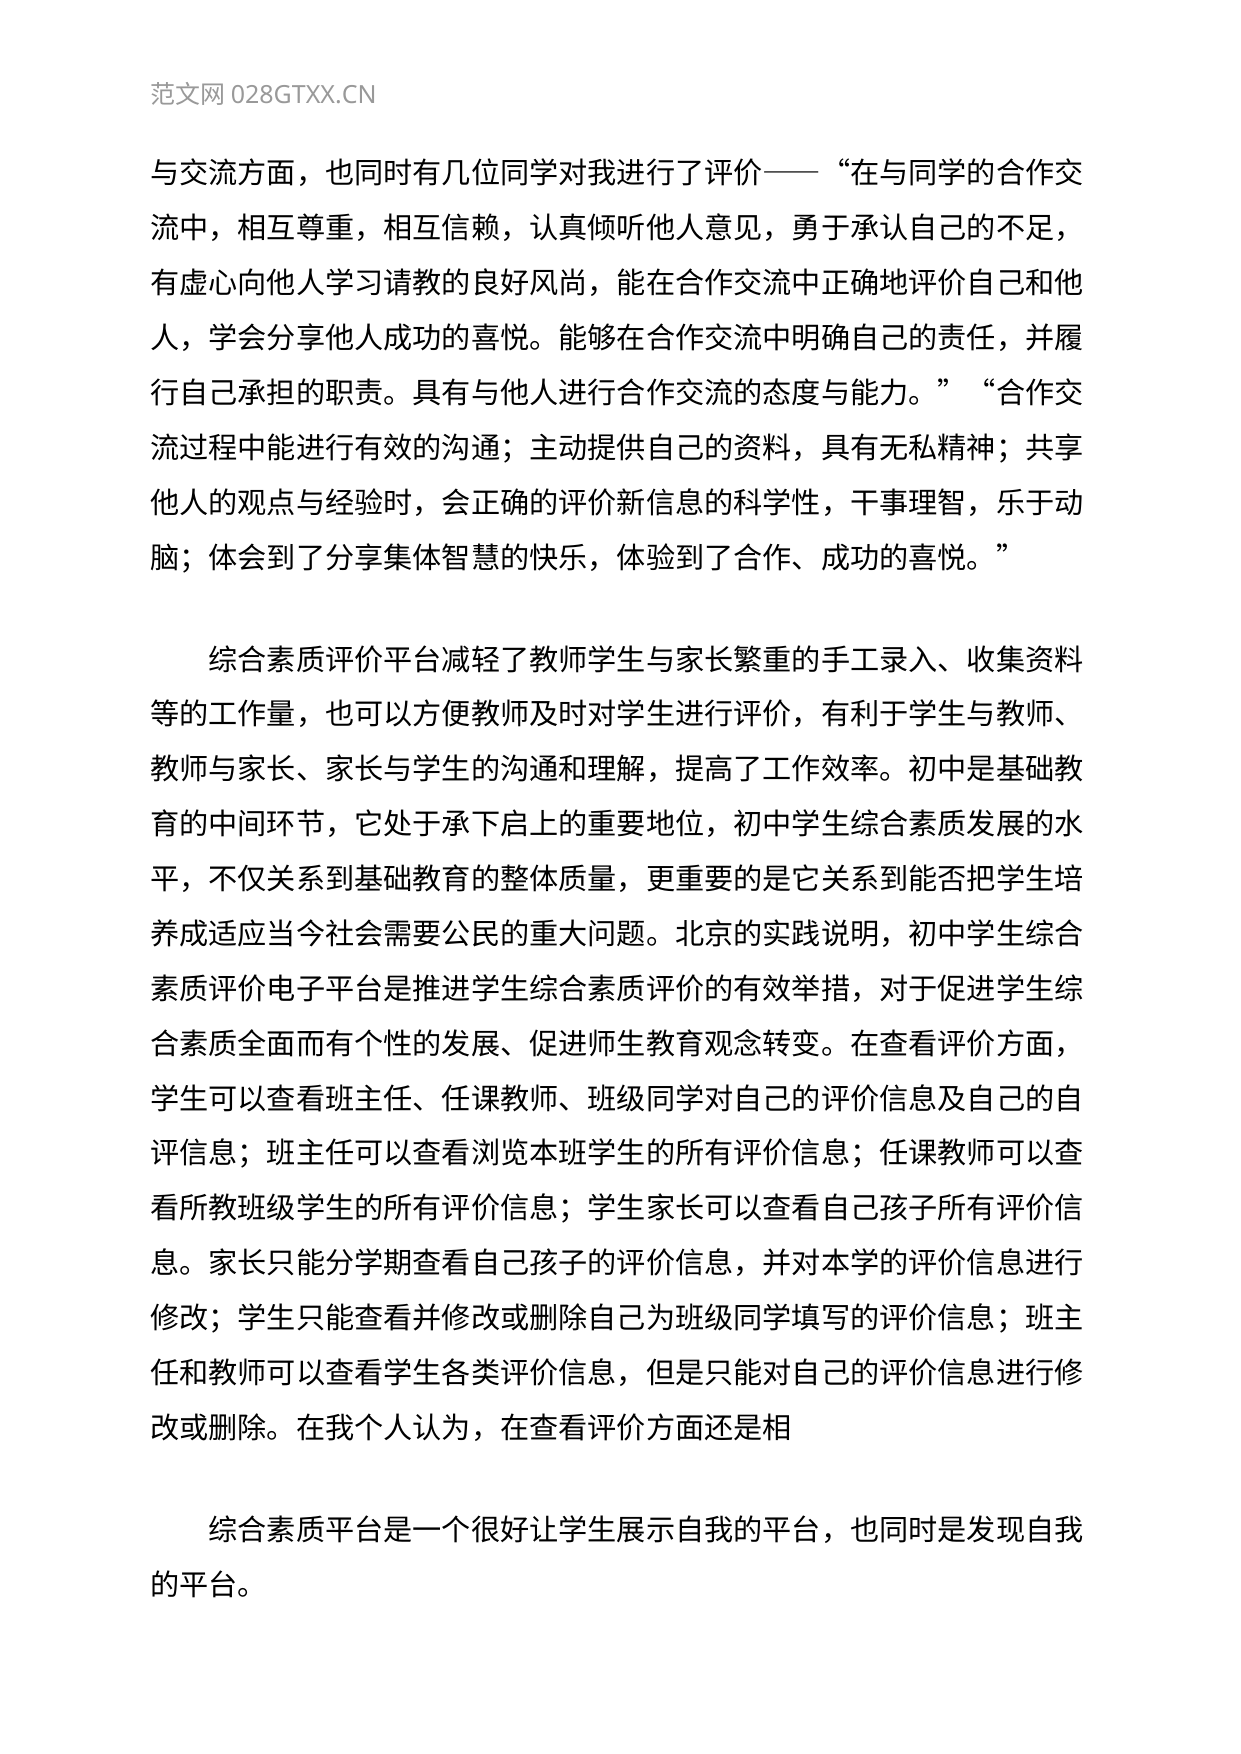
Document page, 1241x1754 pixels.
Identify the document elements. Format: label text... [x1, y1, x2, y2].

text 综合素质平台是一个很好让学生展示自我的平台，也同时是发现自我的平台。 [150, 1506, 1090, 1603]
text 综合素质评价平台减轻了教师学生与家长繁重的手工录入、收集资料等的工作量，也可以方便教师及时对学生进行评价，有利于学生与教师、教师与家长、家长与学生的沟通和理解，提高了工作效率。初中是基础教育的中间环节，它处于承下启上的重要地位，初中学生综合素质发展的水平，不仅关系到基础教育的整体质量，更重要的是它关系到能否把学生培养成适应当今社会需要公民的重大问题。北京的实践说明，初中学生综合素质评价电子平台是推进学生综合素质评价的有效举措，对于促进学生综合素质全面而有个性的发展、促进师生教育观念转变。在查看评价方面，学生可以查看班主任、任课教师、班级同学对自己的评价信息及自己的自评信息；班主任可以查看浏览本班学生的所有评价信息；任课教师可以查看所教班级学生的所有评价信息；学生家长可以查看自己孩子所有评价信息。家长只能分学期查看自己孩子的评价信息，并对本学的评价信息进行修改；学生只能查看并修改或删除自己为班级同学填写的评价信息；班主任和教师可以查看学生各类评价信息，但是只能对自己的评价信息进行修改或删除。在我个人认为，在查看评价方面还是相 [150, 636, 1090, 1447]
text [150, 150, 1090, 577]
